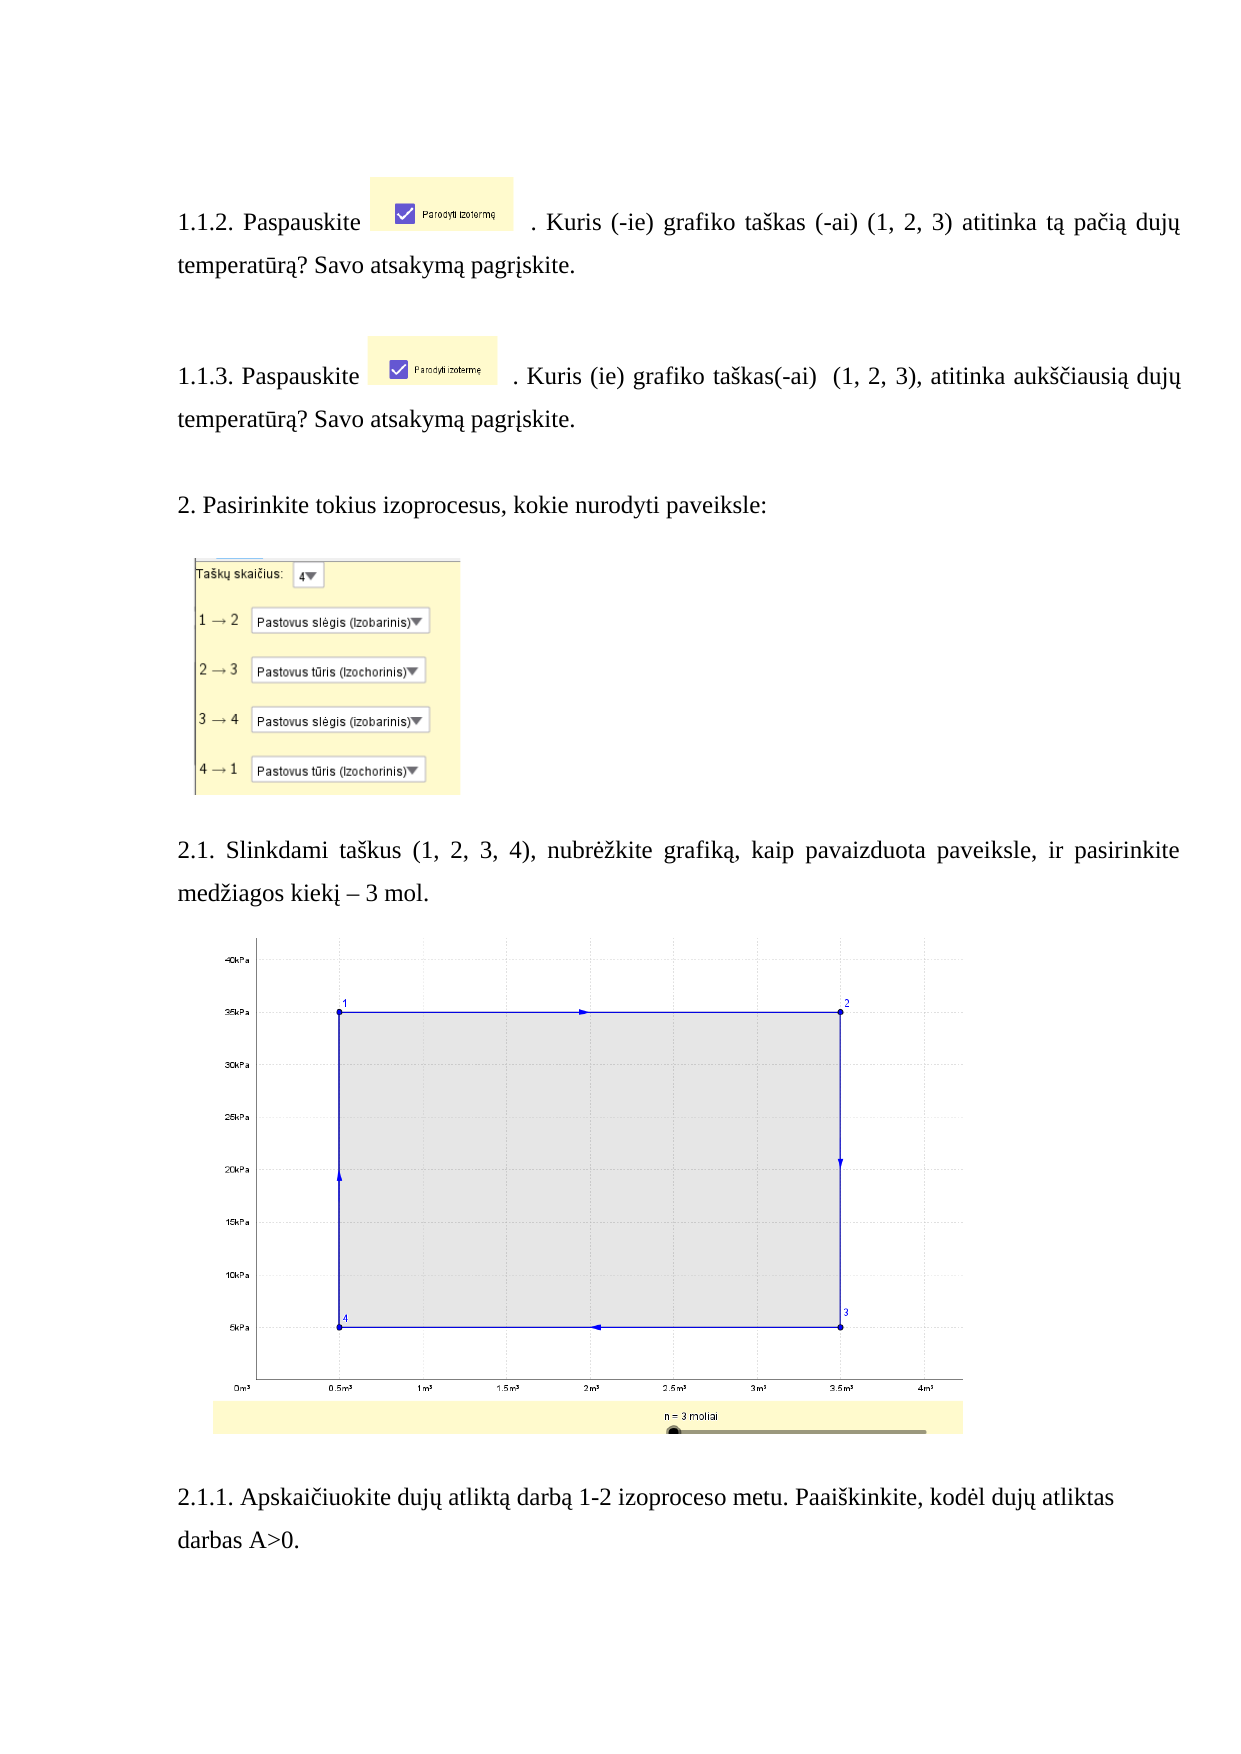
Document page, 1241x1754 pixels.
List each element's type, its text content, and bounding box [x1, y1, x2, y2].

text 2.1.1. Apskaičiuokite dujų atliktą darbą 1-2 izoproceso metu. Paaiškinkite, kodėl dujų atliktas darbas A>0. [177, 1482, 1181, 1554]
text 2.1. Slinkdami taškus (1, 2, 3, 4), nubrėžkite grafiką, kaip pavaizduota paveiksle, ir pasirinkite medžiagos kiekį – 3 mol. [177, 835, 1181, 907]
picture [213, 938, 963, 1434]
picture [193, 558, 461, 795]
picture [367, 336, 513, 385]
text 1.1.3. Paspauskite . Kuris (ie) grafiko taškas(-ai) (1, 2, 3), atitinka aukščiausią dujų temperatūrą? Savo atsakymą pagrįskite. [177, 336, 1181, 433]
picture [370, 177, 531, 231]
text 1.1.2. Paspauskite . Kuris (-ie) grafiko taškas (-ai) (1, 2, 3) atitinka tą pačią dujų temperatūrą? Savo atsakymą pagrįskite. [177, 177, 1181, 279]
text 2. Pasirinkite tokius izoprocesus, kokie nurodyti paveiksle: [177, 490, 1181, 519]
